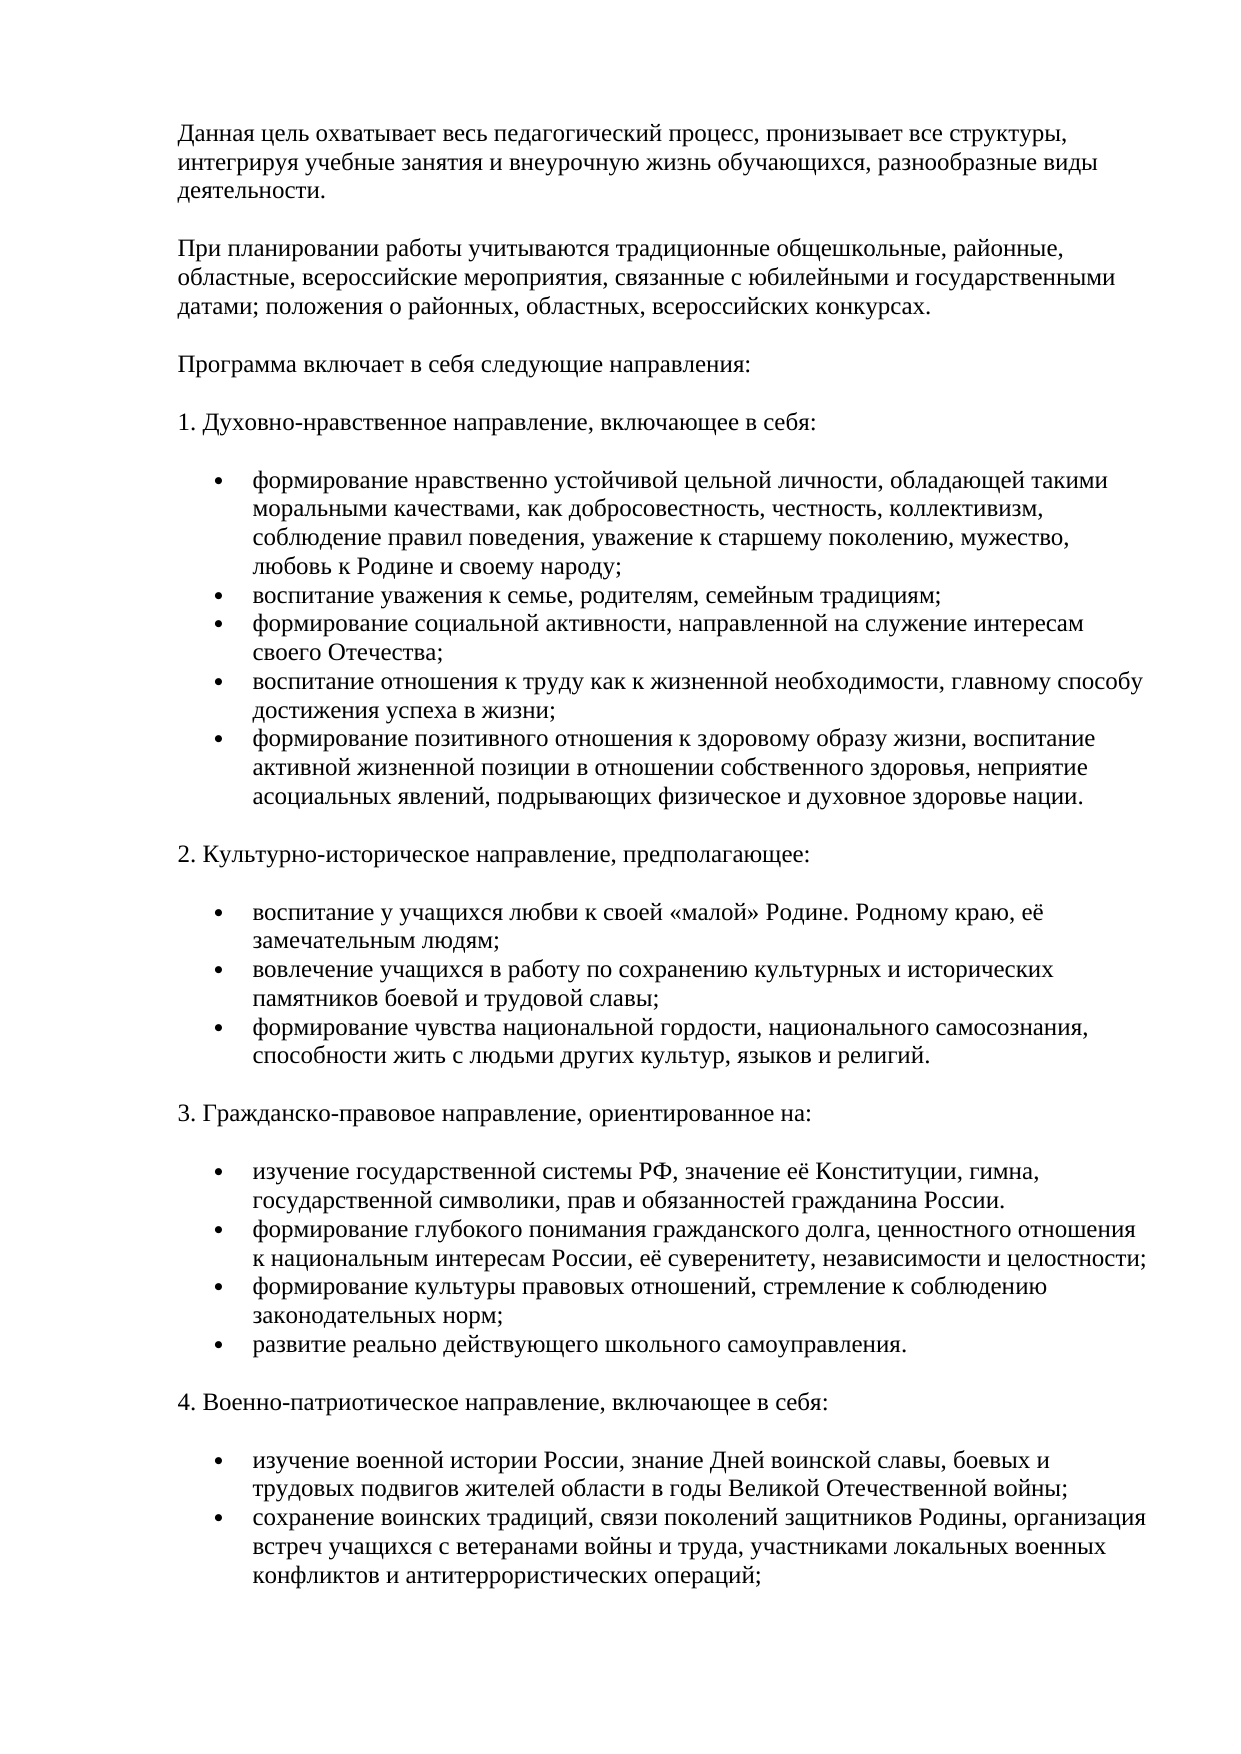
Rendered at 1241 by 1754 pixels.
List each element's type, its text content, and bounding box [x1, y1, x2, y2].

text 2. Культурно-историческое направление, предполагающее: [177, 839, 1152, 868]
text При планировании работы учитываются традиционные общешкольные, районные, областные, всероссийские мероприятия, связанные с юбилейными и государственными датами; положения о районных, областных, всероссийских конкурсах. [177, 233, 1152, 320]
list формирование позитивного отношения к здоровому образу жизни, воспитание активной жизненной позиции в отношении собственного здоровья, неприятие асоциальных явлений, подрывающих физическое и духовное здоровье нации. [215, 723, 1152, 810]
list изучение государственной системы РФ, значение её Конституции, гимна, государственной символики, прав и обязанностей гражданина России. [215, 1156, 1152, 1214]
text 1. Духовно-нравственное направление, включающее в себя: [177, 407, 1152, 436]
text Программа включает в себя следующие направления: [177, 349, 1152, 378]
list воспитание уважения к семье, родителям, семейным традициям; [215, 580, 1152, 608]
list формирование нравственно устойчивой цельной личности, обладающей такими моральными качествами, как добросовестность, честность, коллективизм, соблюдение правил поведения, уважение к старшему поколению, мужество, любовь к Родине и своему народу; [215, 465, 1152, 580]
text 3. Гражданско-правовое направление, ориентированное на: [177, 1098, 1152, 1127]
list формирование культуры правовых отношений, стремление к соблюдению законодательных норм; [215, 1271, 1152, 1329]
text Данная цель охватывает весь педагогический процесс, пронизывает все структуры, интегрируя учебные занятия и внеурочную жизнь обучающихся, разнообразные виды деятельности. [177, 118, 1152, 204]
list развитие реально действующего школьного самоуправления. [215, 1329, 1152, 1358]
list формирование социальной активности, направленной на служение интересам своего Отечества; [215, 608, 1152, 666]
list формирование глубокого понимания гражданского долга, ценностного отношения к национальным интересам России, её суверенитету, независимости и целостности; [215, 1214, 1152, 1271]
text 4. Военно-патриотическое направление, включающее в себя: [177, 1387, 1152, 1416]
list изучение военной истории России, знание Дней воинской славы, боевых и трудовых подвигов жителей области в годы Великой Отечественной войны; [215, 1445, 1152, 1502]
list воспитание у учащихся любви к своей «малой» Родине. Родному краю, её замечательным людям; [215, 897, 1152, 954]
list сохранение воинских традиций, связи поколений защитников Родины, организация встреч учащихся с ветеранами войны и труда, участниками локальных военных конфликтов и антитеррористических операций; [215, 1502, 1152, 1588]
list воспитание отношения к труду как к жизненной необходимости, главному способу достижения успеха в жизни; [215, 666, 1152, 723]
list формирование чувства национальной гордости, национального самосознания, способности жить с людьми других культур, языков и религий. [215, 1012, 1152, 1069]
list вовлечение учащихся в работу по сохранению культурных и исторических памятников боевой и трудовой славы; [215, 954, 1152, 1012]
